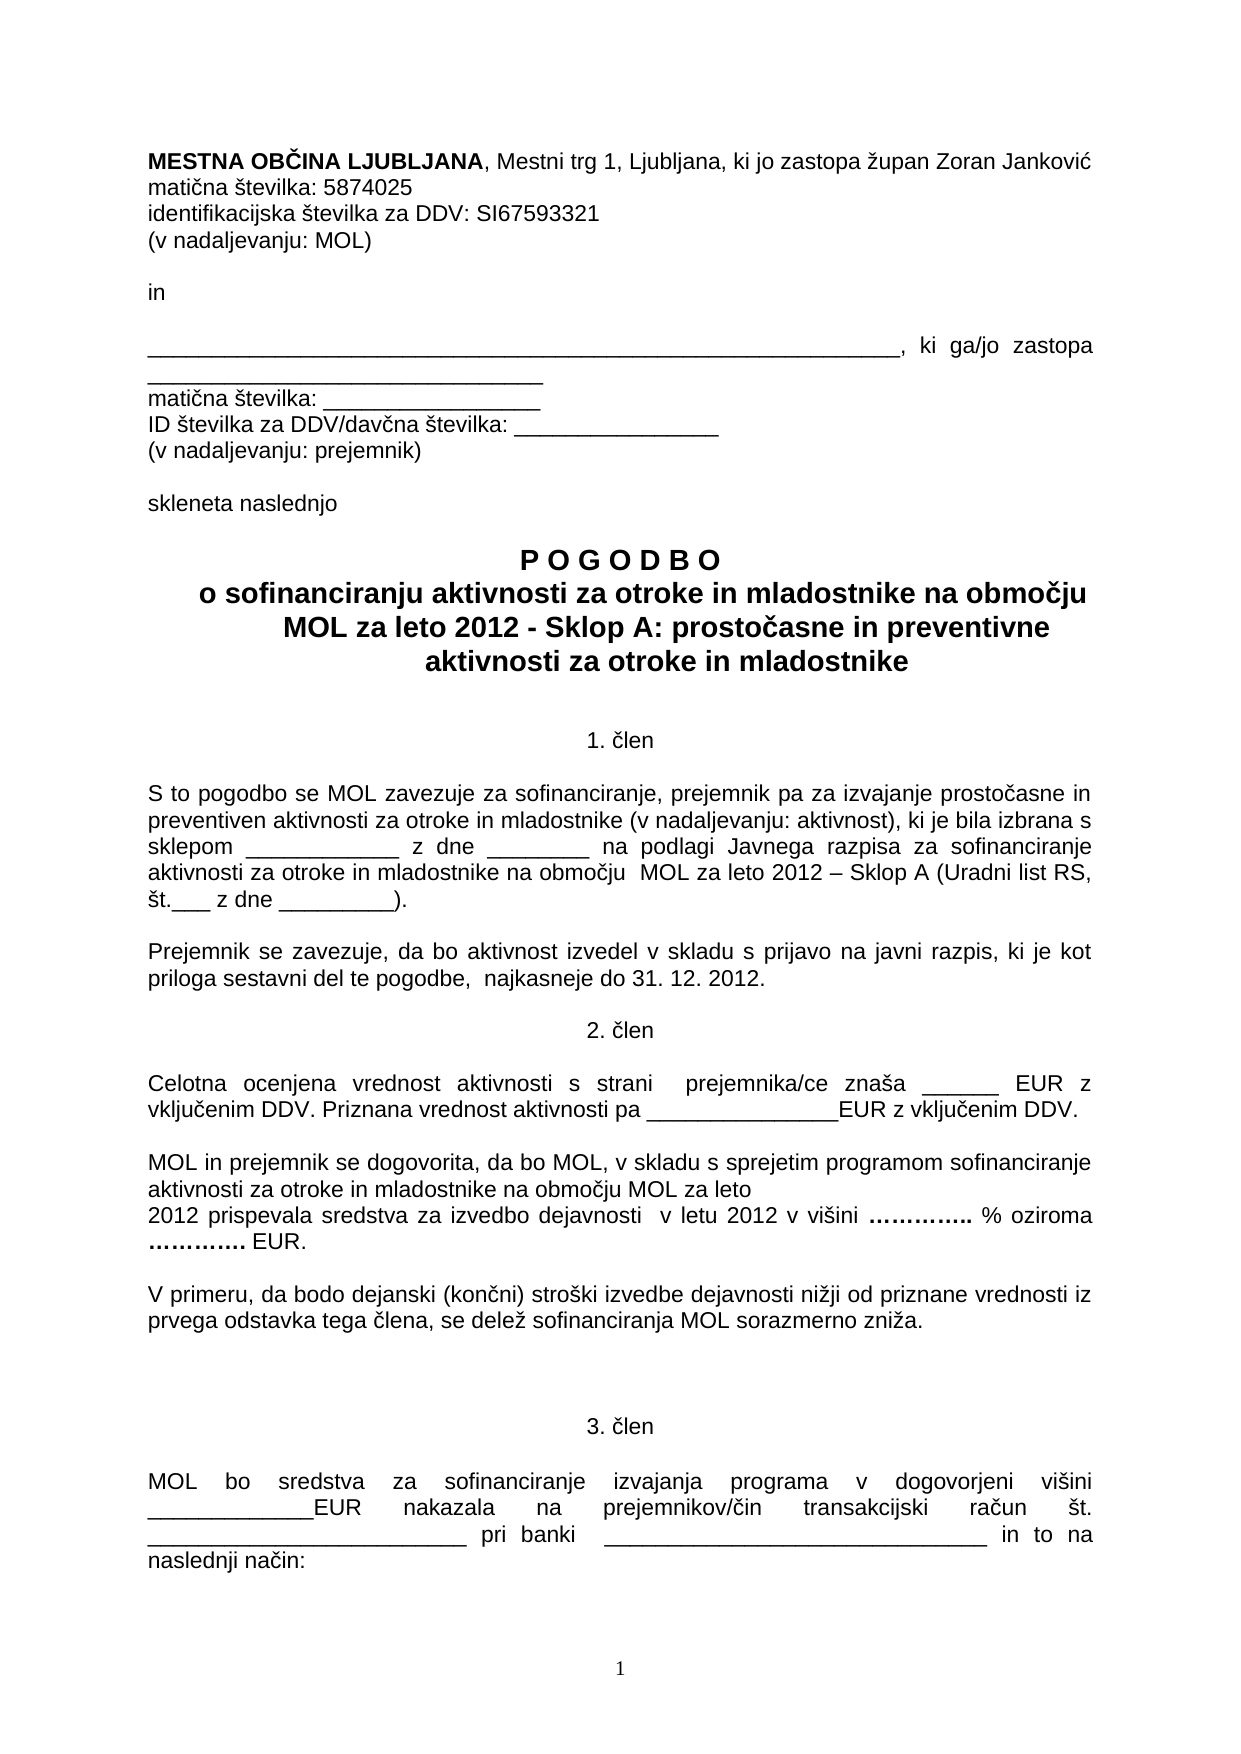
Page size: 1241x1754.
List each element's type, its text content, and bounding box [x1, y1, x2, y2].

text 2. člen [148, 1017, 1093, 1044]
text 1. člen [148, 727, 1093, 754]
text (v nadaljevanju: MOL) [148, 227, 1093, 253]
text Prejemnik se zavezuje, da bo aktivnost izvedel v skladu s prijavo na javni razpis, ki je kot priloga sestavni del te pogodbe, najkasneje do 31. 12. 2012. [148, 938, 1093, 991]
text Celotna ocenjena vrednost aktivnosti s strani prejemnika/ce znaša ______ EUR z vključenim DDV. Priznana vrednost aktivnosti pa _______________EUR z vključenim DDV. [148, 1070, 1093, 1123]
text in [148, 279, 1093, 306]
text o sofinanciranju aktivnosti za otroke in mladostnike na območju MOL za leto 2012 - Sklop A: prostočasne in preventivne aktivnosti za otroke in mladostnike [194, 576, 1093, 677]
text MOL bo sredstva za sofinanciranje izvajanja programa v dogovorjeni višini _____________EUR nakazala na prejemnikov/čin transakcijski račun št. _________________________ pri banki ______________________________ in to na naslednji način: [148, 1468, 1093, 1573]
text skleneta naslednjo [148, 490, 1093, 517]
text S to pogodbo se MOL zavezuje za sofinanciranje, prejemnik pa za izvajanje prostočasne in preventiven aktivnosti za otroke in mladostnike (v nadaljevanju: aktivnost), ki je bila izbrana s sklepom ____________ z dne ________ na podlagi Javnega razpisa za sofinanciranje aktivnosti za otroke in mladostnike na območju MOL za leto 2012 – Sklop A (Uradni list RS, št.___ z dne _________). [148, 780, 1093, 912]
text MESTNA OBČINA LJUBLJANA, Mestni trg 1, Ljubljana, ki jo zastopa župan [148, 148, 1093, 174]
text 2012 prispevala sredstva za izvedbo dejavnosti v letu 2012 v višini ………….. % oziroma …………. EUR. [148, 1202, 1093, 1254]
text ID številka za DDV/davčna številka: ________________ [148, 411, 1093, 437]
text V primeru, da bodo dejanski (končni) stroški izvedbe dejavnosti nižji od priznane vrednosti iz prvega odstavka tega člena, se delež sofinanciranja MOL sorazmerno zniža. [148, 1281, 1093, 1334]
text ___________________________________________________________, ki ga/jo zastopa _______________________________ [148, 332, 1093, 385]
subtitle P O G O D B O [148, 543, 1093, 576]
text matična številka: _________________ [148, 385, 1093, 411]
text matična številka: 5874025 [148, 174, 1093, 200]
text (v nadaljevanju: prejemnik) [148, 437, 1093, 464]
text 3. člen [148, 1413, 1093, 1439]
text identifikacijska številka za DDV: SI67593321 [148, 200, 1093, 227]
text MOL in prejemnik se dogovorita, da bo MOL, v skladu s sprejetim programom sofinanciranje aktivnosti za otroke in mladostnike na območju MOL za leto [148, 1149, 1093, 1202]
